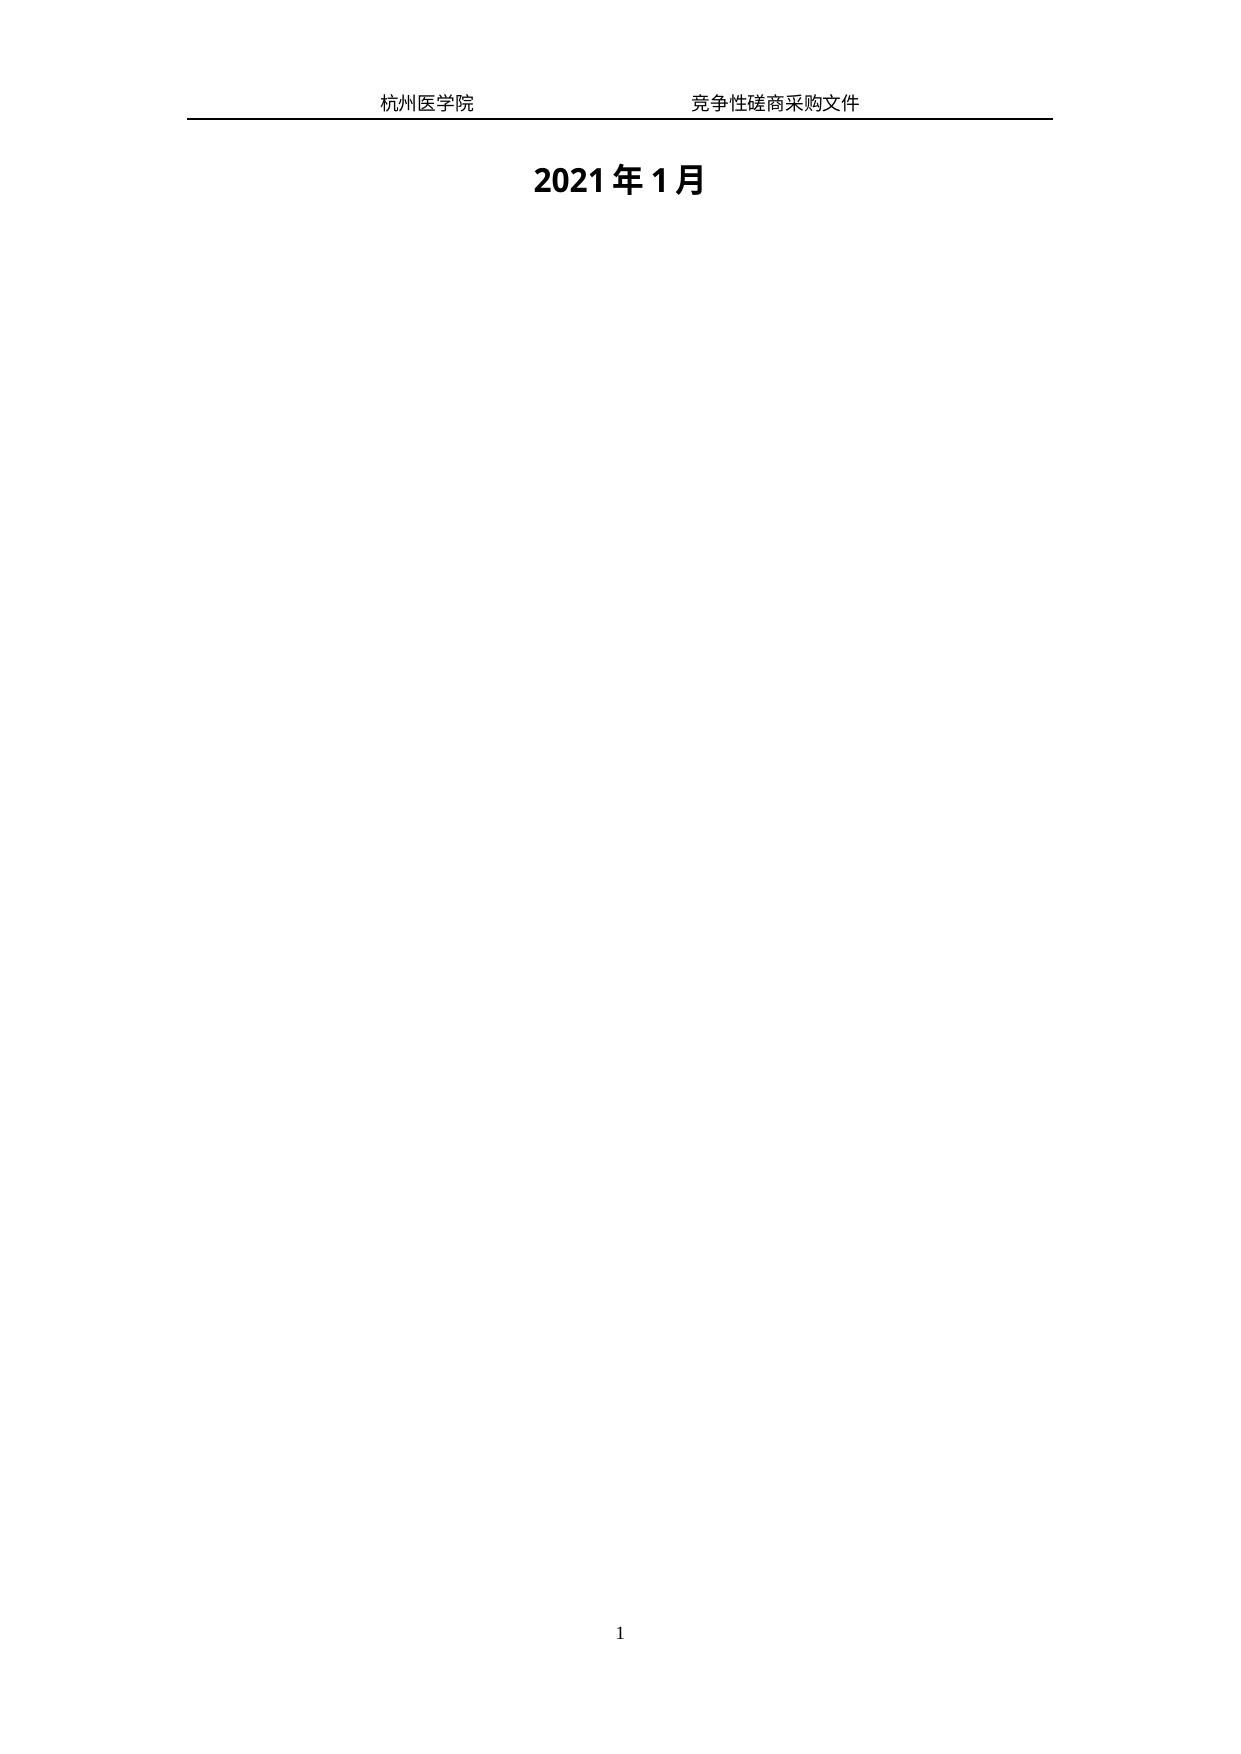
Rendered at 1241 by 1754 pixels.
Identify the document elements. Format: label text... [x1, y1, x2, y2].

text 2021年1月 [187, 153, 1053, 202]
